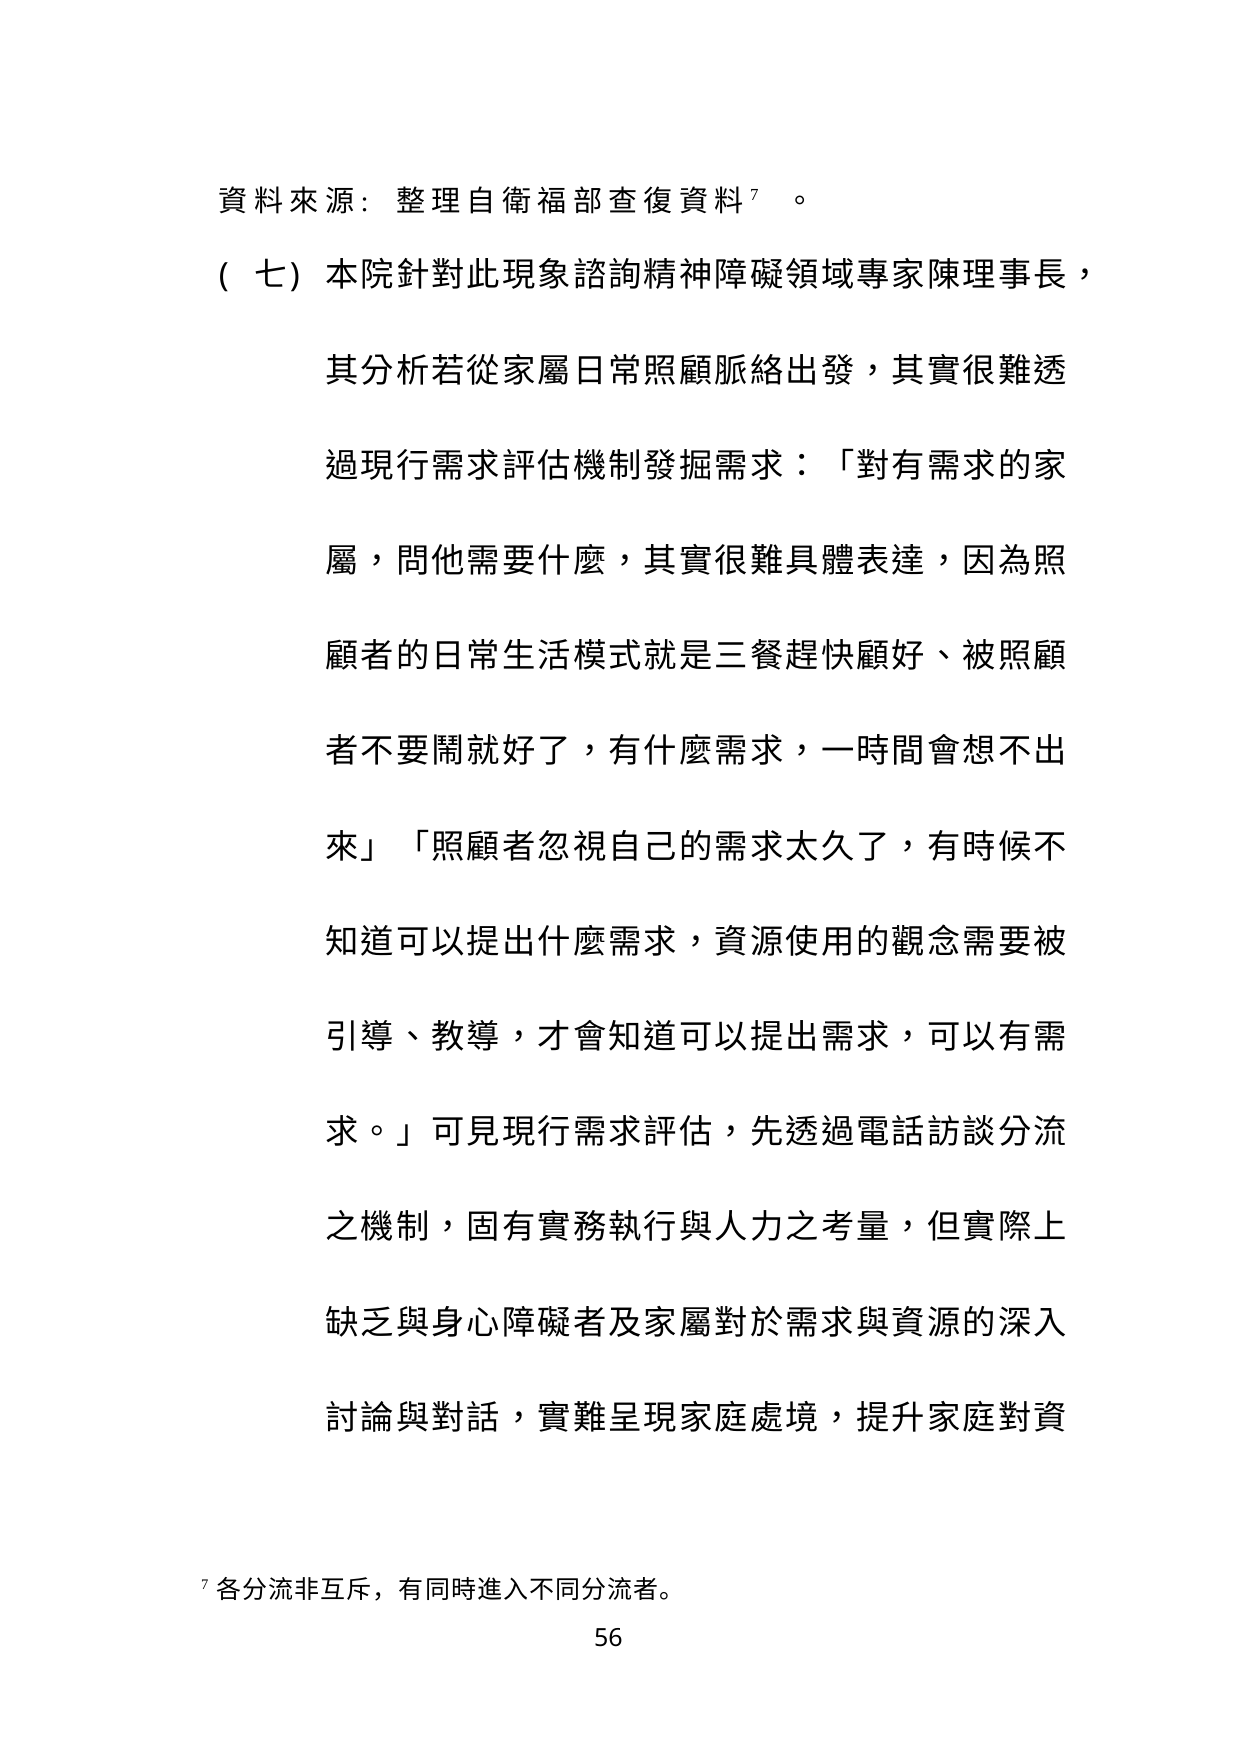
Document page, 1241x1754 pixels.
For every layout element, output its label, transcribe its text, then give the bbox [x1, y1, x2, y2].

text 資料來源:整理自衛福部查復資料。 [148, 177, 1069, 225]
